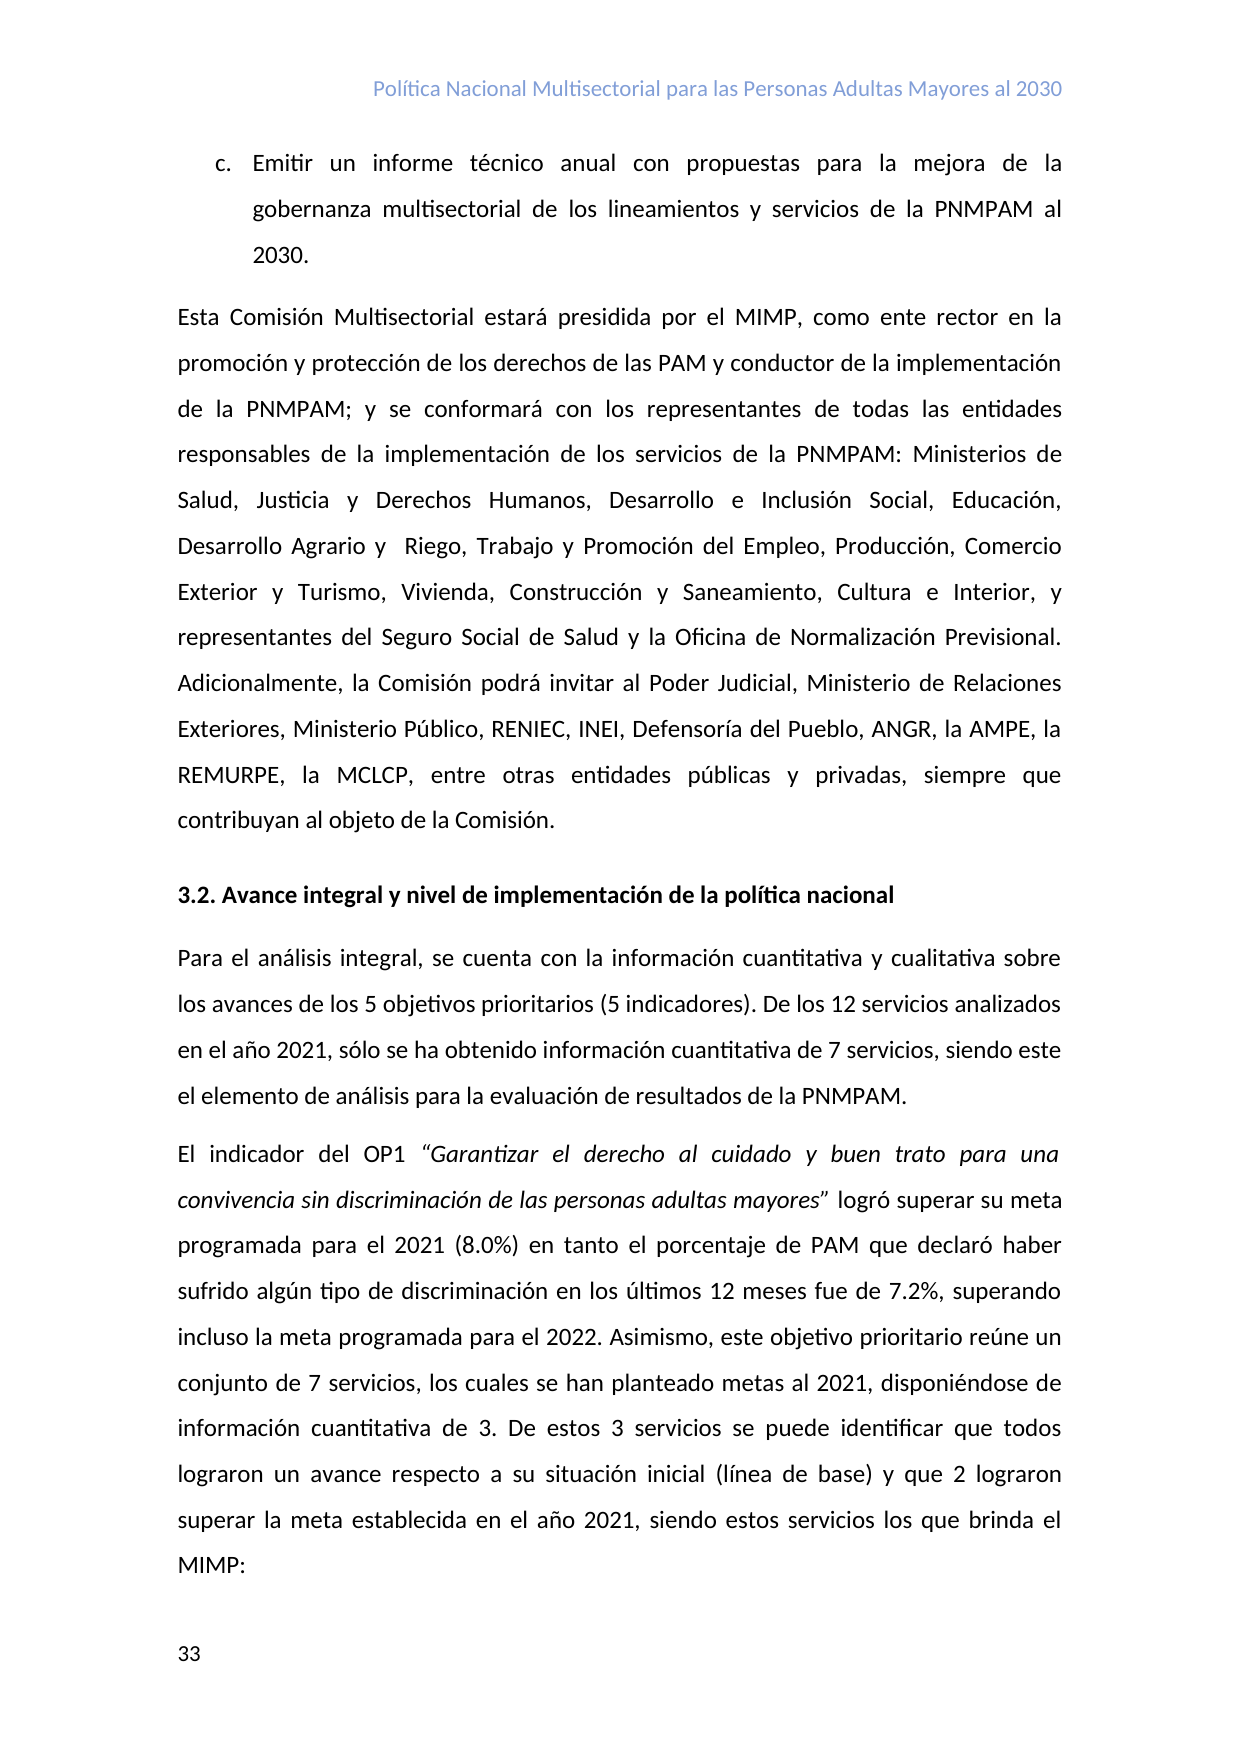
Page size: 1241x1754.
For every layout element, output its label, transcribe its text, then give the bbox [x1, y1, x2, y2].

subtitle Avance integral y nivel de implementación de la política nacional [177, 879, 1063, 910]
text Para el análisis integral, se cuenta con la información cuantitativa y cualitativa sobre los avances de los 5 objetivos prioritarios (5 indicadores). De los 12 servicios analizados en el año 2021, sólo se ha obtenido información cuantitativa de 7 servicios, siendo este el elemento de análisis para la evaluación de resultados de la PNMPAM. [177, 943, 1063, 1110]
text Esta Comisión Multisectorial estará presidida por el MIMP, como ente rector en la promoción y protección de los derechos de las PAM y conductor de la implementación de la PNMPAM; y se conformará con los representantes de todas las entidades responsables de la implementación de los servicios de la PNMPAM: Ministerios de Salud, Justicia y Derechos Humanos, Desarrollo e Inclusión Social, Educación, Desarrollo Agrario y Riego, Trabajo y Promoción del Empleo, Producción, Comercio Exterior y Turismo, Vivienda, Construcción y Saneamiento, Cultura e Interior, y representantes del Seguro Social de Salud y la Oficina de Normalización Previsional. Adicionalmente, la Comisión podrá invitar al Poder Judicial, Ministerio de Relaciones Exteriores, Ministerio Público, RENIEC, INEI, Defensoría del Pueblo, ANGR, la AMPE, la REMURPE, la MCLCP, entre otras entidades públicas y privadas, siempre que contribuyan al objeto de la Comisión. [177, 301, 1063, 835]
list Emitir un informe técnico anual con propuestas para la mejora de la gobernanza multisectorial de los lineamientos y servicios de la PNMPAM al 2030. [215, 148, 1063, 269]
text El indicador del OP1 “Garantizar el derecho al cuidado y buen trato para una convivencia sin discriminación de las personas adultas mayores” logró superar su meta programada para el 2021 (8.0%) en tanto el porcentaje de PAM que declaró haber sufrido algún tipo de discriminación en los últimos 12 meses fue de 7.2%, superando incluso la meta programada para el 2022. Asimismo, este objetivo prioritario reúne un conjunto de 7 servicios, los cuales se han planteado metas al 2021, disponiéndose de información cuantitativa de 3. De estos 3 servicios se puede identificar que todos lograron un avance respecto a su situación inicial (línea de base) y que 2 lograron superar la meta establecida en el año 2021, siendo estos servicios los que brinda el MIMP: [177, 1138, 1063, 1580]
